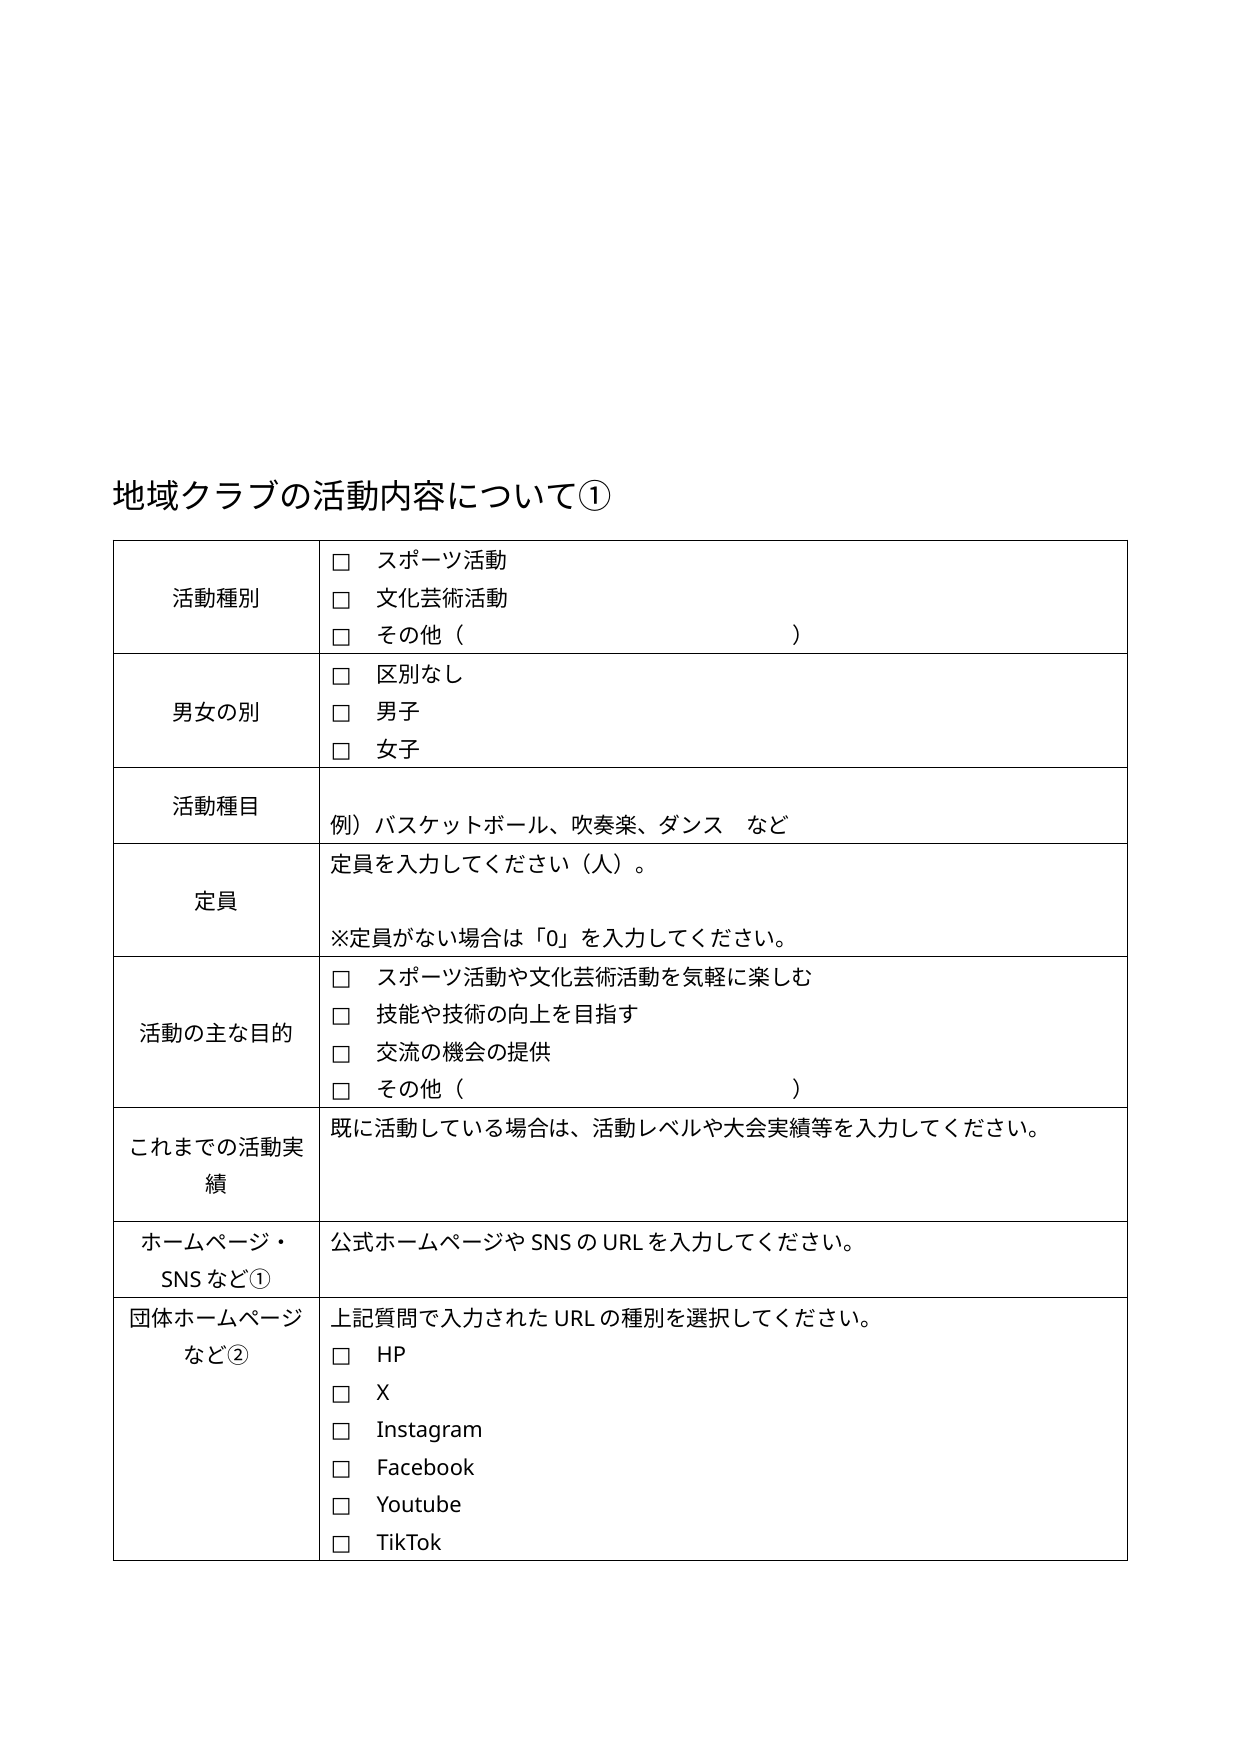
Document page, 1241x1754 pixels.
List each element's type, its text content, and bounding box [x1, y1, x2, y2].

table_cell 男女の別 [114, 654, 319, 767]
table_cell 公式ホームページやSNSのURLを入力してください。 [320, 1222, 1127, 1297]
table_cell 定員を入力してください（人）。 ※定員がない場合は「0」を入力してください。 [320, 844, 1127, 956]
table_cell 団体ホームページなど② [114, 1298, 319, 1560]
table_cell 活動種目 [114, 768, 319, 843]
table_cell ホームページ・SNSなど① [114, 1222, 319, 1297]
subtitle 地域クラブの活動内容について① [112, 456, 1128, 531]
table_cell 定員 [114, 844, 319, 956]
table_cell 活動の主な目的 [114, 957, 319, 1107]
table_cell 例）バスケットボール、吹奏楽、ダンス など [320, 768, 1127, 843]
table_cell これまでの活動実績 [114, 1108, 319, 1221]
table_header スポーツ活動 文化芸術活動 その他（ ） [320, 541, 1127, 653]
table_cell 区別なし 男子 女子 [320, 654, 1127, 767]
table_cell スポーツ活動や文化芸術活動を気軽に楽しむ 技能や技術の向上を目指す 交流の機会の提供 その他（ ） [320, 957, 1127, 1107]
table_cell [320, 1298, 1127, 1560]
table_header 活動種別 [114, 541, 319, 653]
table_cell 既に活動している場合は、活動レベルや大会実績等を入力してください。 [320, 1108, 1127, 1221]
